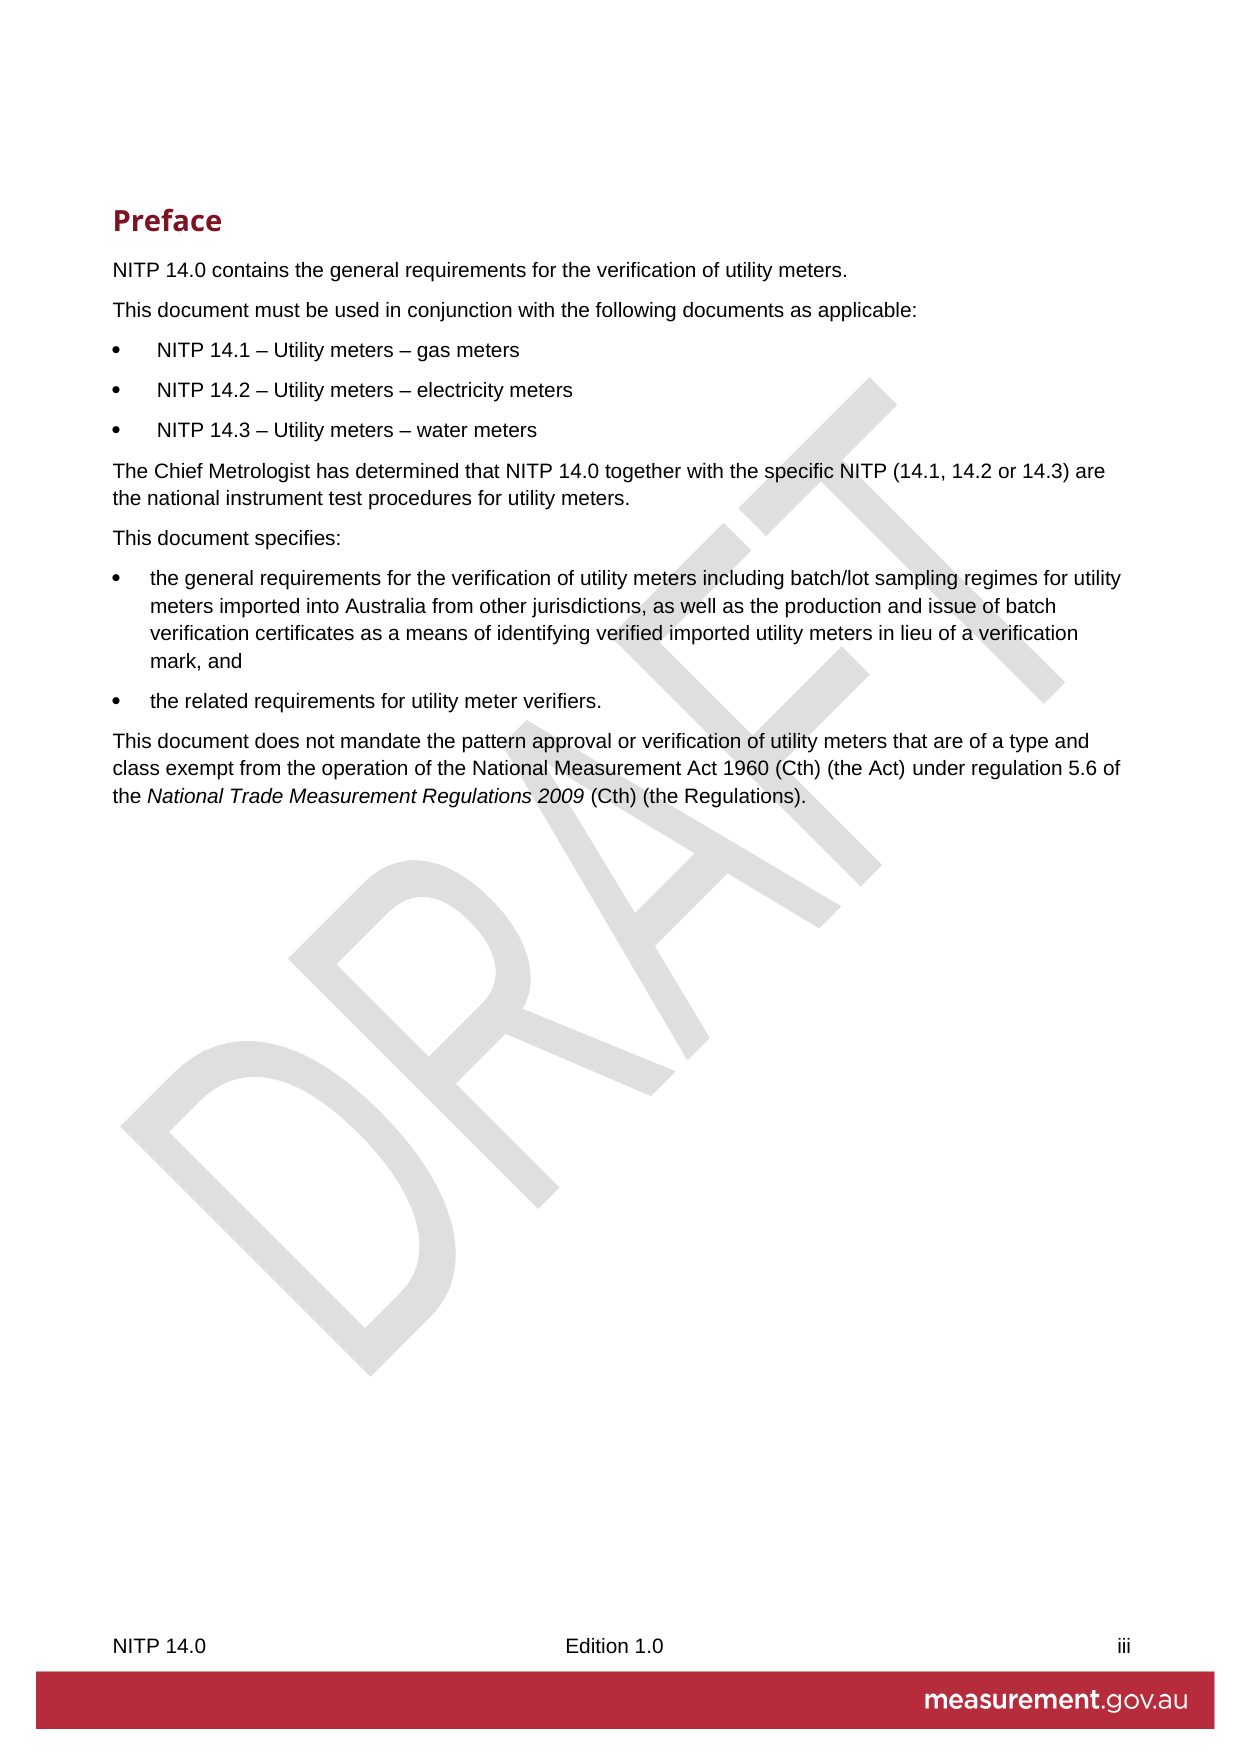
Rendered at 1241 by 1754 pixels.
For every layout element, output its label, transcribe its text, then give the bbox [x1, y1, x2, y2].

text This document does not mandate the pattern approval or verification of utility meters that are of a type and class exempt from the operation of the National Measurement Act 1960 (Cth) (the Act) under regulation 5.6 of the National Trade Measurement Regulations 2009 (Cth) (the Regulations). [112, 729, 1128, 808]
list the related requirements for utility meter verifiers. [112, 688, 1128, 713]
list NITP 14.1 – Utility meters – gas meters [112, 338, 1128, 362]
text This document must be used in conjunction with the following documents as applicable: [112, 298, 1128, 322]
list NITP 14.2 – Utility meters – electricity meters [112, 378, 1128, 402]
subtitle Preface [112, 200, 1128, 240]
text The Chief Metrologist has determined that NITP 14.0 together with the specific NITP (14.1, 14.2 or 14.3) are the national instrument test procedures for utility meters. [112, 458, 1128, 510]
list NITP 14.3 – Utility meters – water meters [112, 418, 1128, 442]
text NITP 14.0 contains the general requirements for the verification of utility meters. [112, 258, 1128, 282]
text This document specifies: [112, 526, 1128, 550]
list the general requirements for the verification of utility meters including batch/lot sampling regimes for utility meters imported into Australia from other jurisdictions, as well as the production and issue of batch verification certificates as a means of identifying verified imported utility meters in lieu of a verification mark, and [112, 566, 1128, 672]
picture [3, 1665, 1241, 1752]
